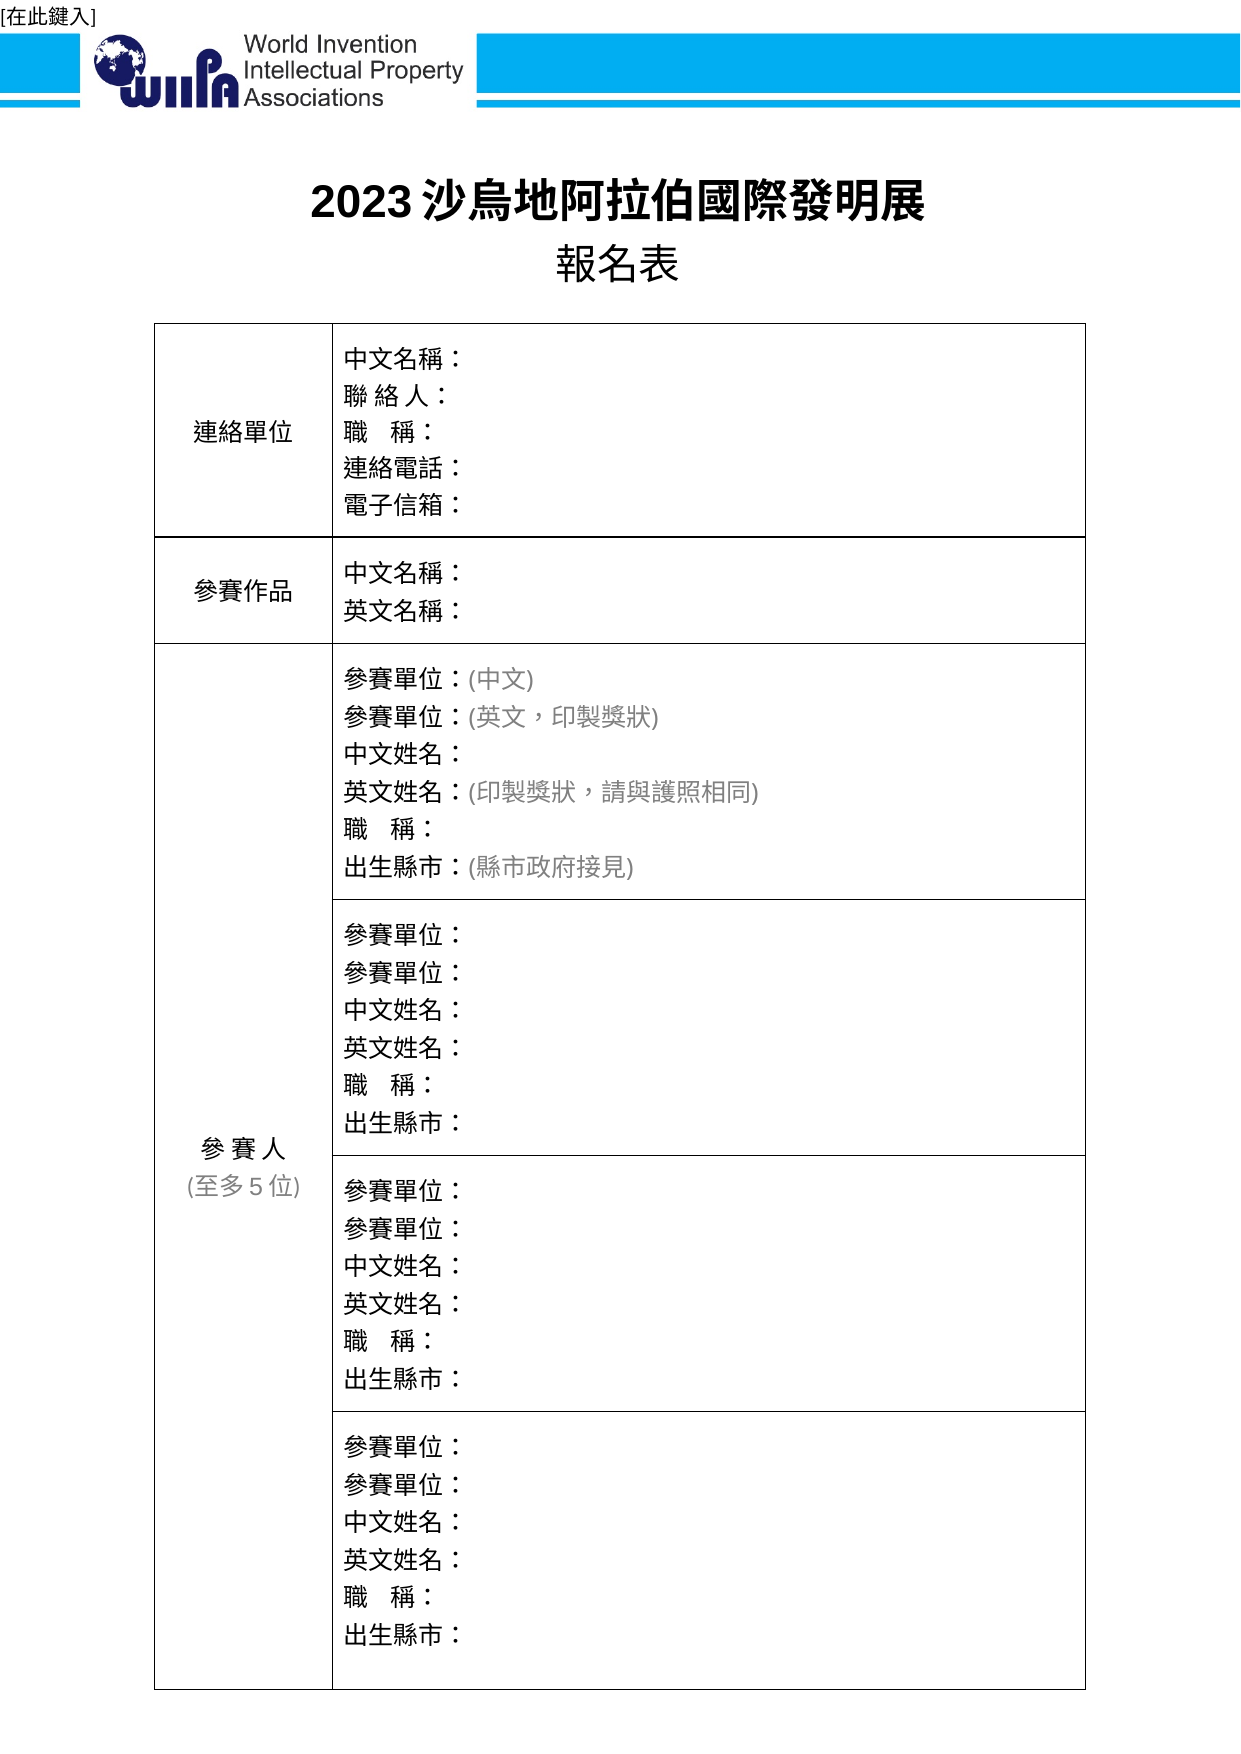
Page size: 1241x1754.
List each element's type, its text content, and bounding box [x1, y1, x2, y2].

table_cell 參賽作品 [155, 538, 332, 642]
table_cell 參賽單位： 參賽單位： 中文姓名： 英文姓名： 職 稱： 出生縣市： [333, 1156, 1085, 1411]
table_cell 參 賽 人 (至多5位) [155, 644, 332, 1689]
table_cell 參賽單位： 參賽單位： 中文姓名： 英文姓名： 職 稱： 出生縣市： [333, 1412, 1085, 1689]
picture [0, 30, 1241, 112]
table_cell 參賽單位： 參賽單位： 中文姓名： 英文姓名： 職 稱： 出生縣市： [333, 900, 1085, 1154]
table_cell 參賽單位：(中文) 參賽單位：(英文，印製獎狀) 中文姓名： 英文姓名：(印製獎狀，請與護照相同) 職 稱： 出生縣市：(縣市政府接見) [333, 644, 1085, 898]
table_cell 中文名稱： 英文名稱： [333, 538, 1085, 642]
table_header 連絡單位 [155, 324, 332, 536]
table_header 中文名稱： 聯 絡 人： 職 稱： 連絡電話： 電子信箱： [333, 324, 1085, 536]
